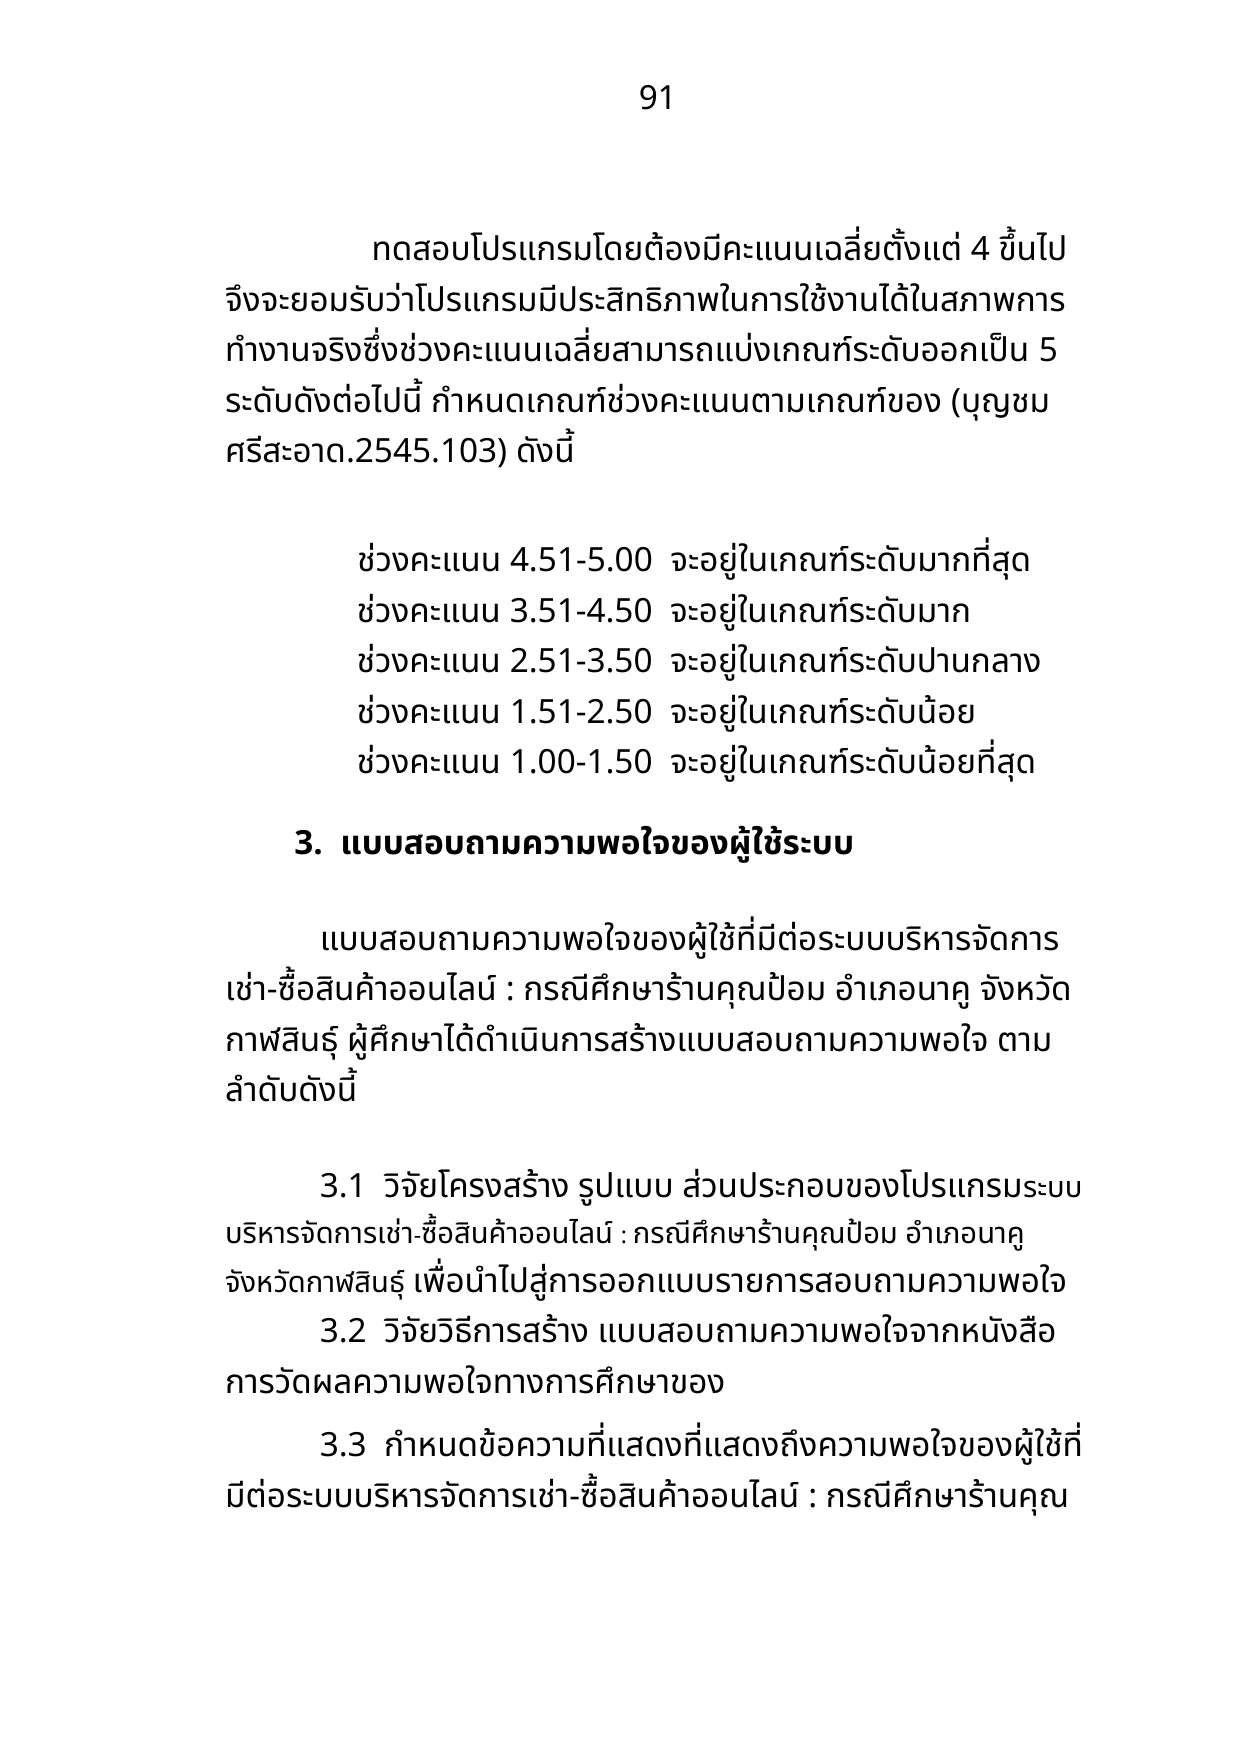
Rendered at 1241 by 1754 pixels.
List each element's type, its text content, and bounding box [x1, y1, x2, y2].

text ช่วงคะแนน 3.51-4.50 จะอยู่ในเกณฑ์ระดับมาก [225, 586, 1090, 637]
text ช่วงคะแนน 2.51-3.50 จะอยู่ในเกณฑ์ระดับปานกลาง [225, 637, 1090, 688]
text ช่วงคะแนน 4.51-5.00 จะอยู่ในเกณฑ์ระดับมากที่สุด [225, 536, 1090, 586]
text ช่วงคะแนน 1.51-2.50 จะอยู่ในเกณฑ์ระดับน้อย [225, 688, 1090, 738]
text 3.2 วิจัยวิธีการสร้าง แบบสอบถามความพอใจจากหนังสือการวัดผลความพอใจทางการศึกษาของ [225, 1307, 1090, 1408]
text ช่วงคะแนน 1.00-1.50 จะอยู่ในเกณฑ์ระดับน้อยที่สุด [225, 738, 1090, 789]
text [225, 1421, 1090, 1522]
text 3.1 วิจัยโครงสร้าง รูปแบบ ส่วนประกอบของโปรแกรมระบบบริหารจัดการเช่า-ซื้อสินค้าออนไลน์ : กรณีศึกษาร้านคุณป้อม อำเภอนาคู จังหวัดกาฬสินธุ์ เพื่อนำไปสู่การออกแบบรายการสอบถามความพอใจ [225, 1162, 1090, 1307]
text ทดสอบโปรแกรมโดยต้องมีคะแนนเฉลี่ยตั้งแต่ 4 ขึ้นไปจึงจะยอมรับว่าโปรแกรมมีประสิทธิภาพในการใช้งานได้ในสภาพการทำงานจริงซึ่งช่วงคะแนนเฉลี่ยสามารถแบ่งเกณฑ์ระดับออกเป็น 5 ระดับดังต่อไปนี้ กำหนดเกณฑ์ช่วงคะแนนตามเกณฑ์ของ (บุญชม ศรีสะอาด.2545.103) ดังนี้ [225, 225, 1090, 478]
text 3. แบบสอบถามความพอใจของผู้ใช้ระบบ แบบสอบถามความพอใจของผู้ใช้ที่มีต่อระบบบริหารจัดการเช่า-ซื้อสินค้าออนไลน์ : กรณีศึกษาร้านคุณป้อม อำเภอนาคู จังหวัดกาฬสินธุ์ ผู้ศึกษาได้ดำเนินการสร้างแบบสอบถามความพอใจ ตามลำดับดังนี้ [225, 818, 1090, 1162]
